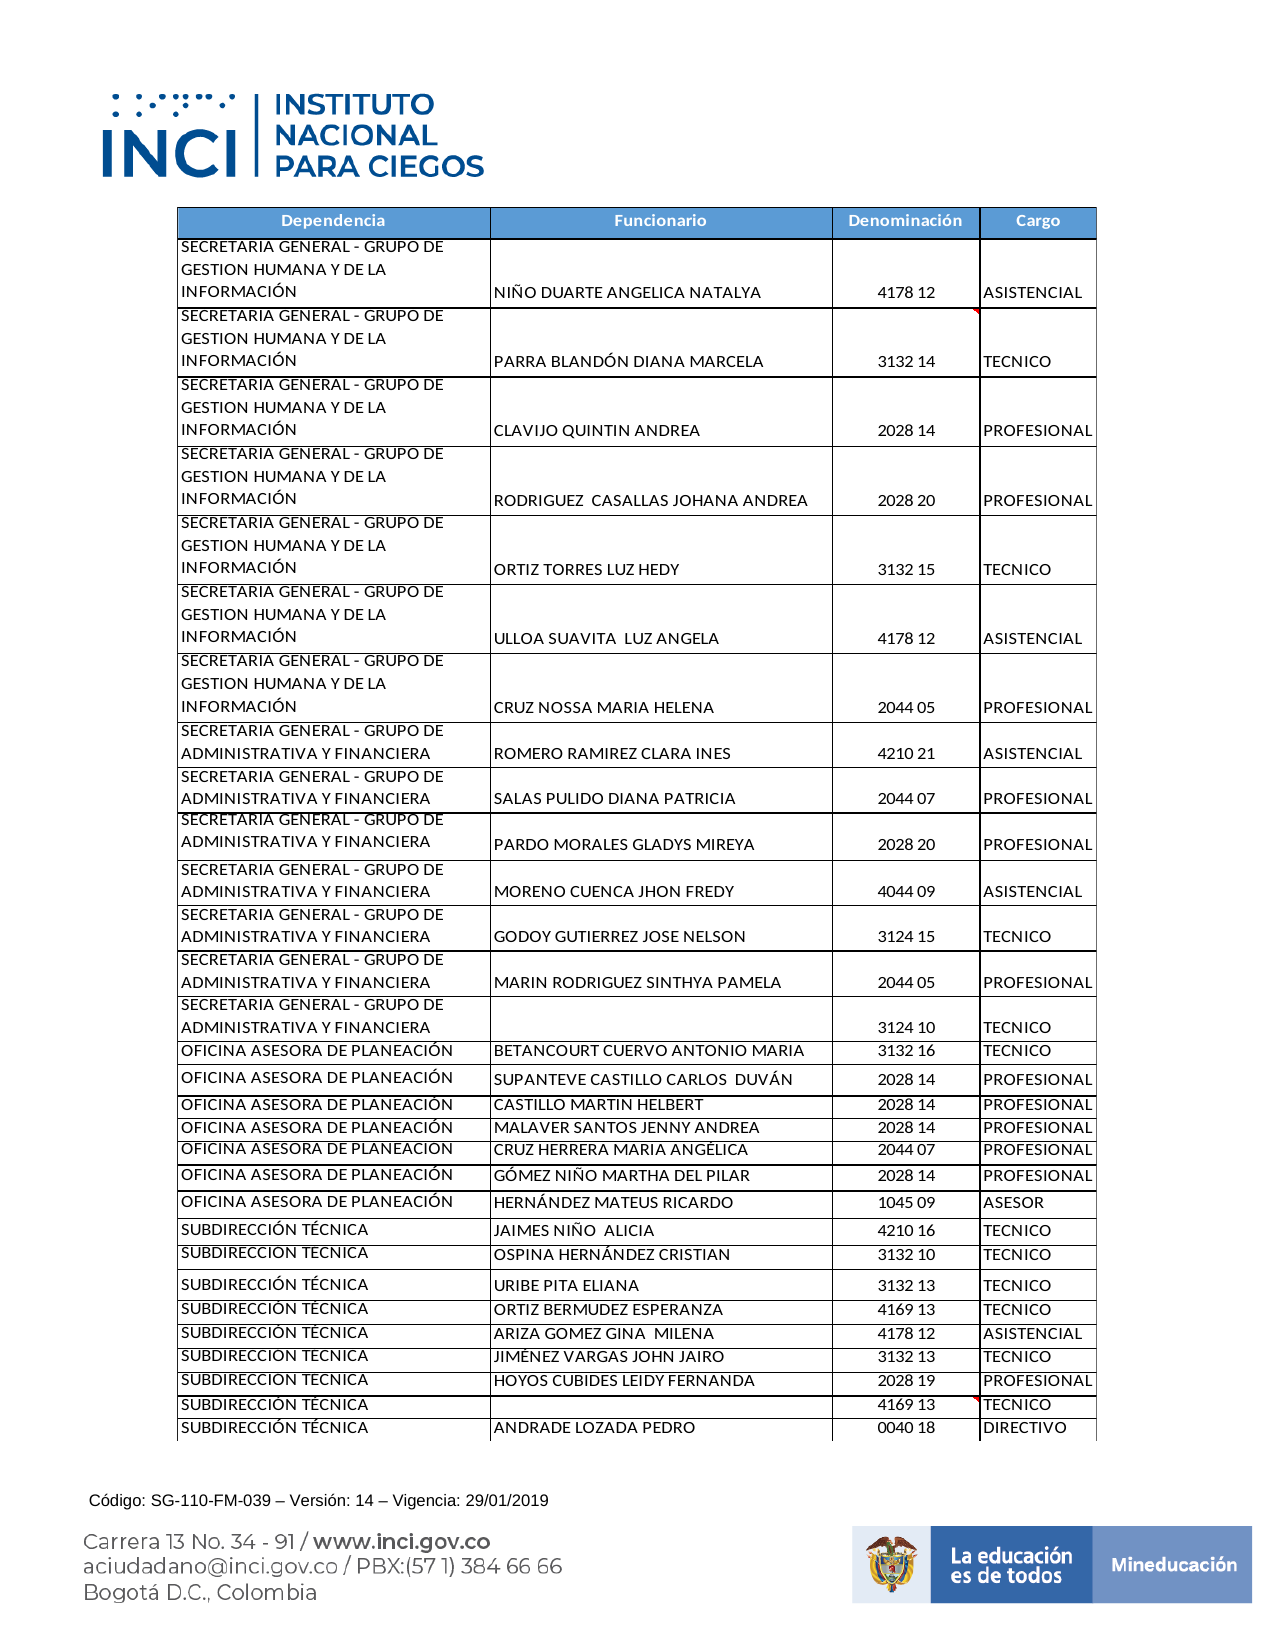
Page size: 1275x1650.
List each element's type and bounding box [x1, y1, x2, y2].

picture [70, 1522, 1253, 1614]
picture [0, 68, 1275, 180]
